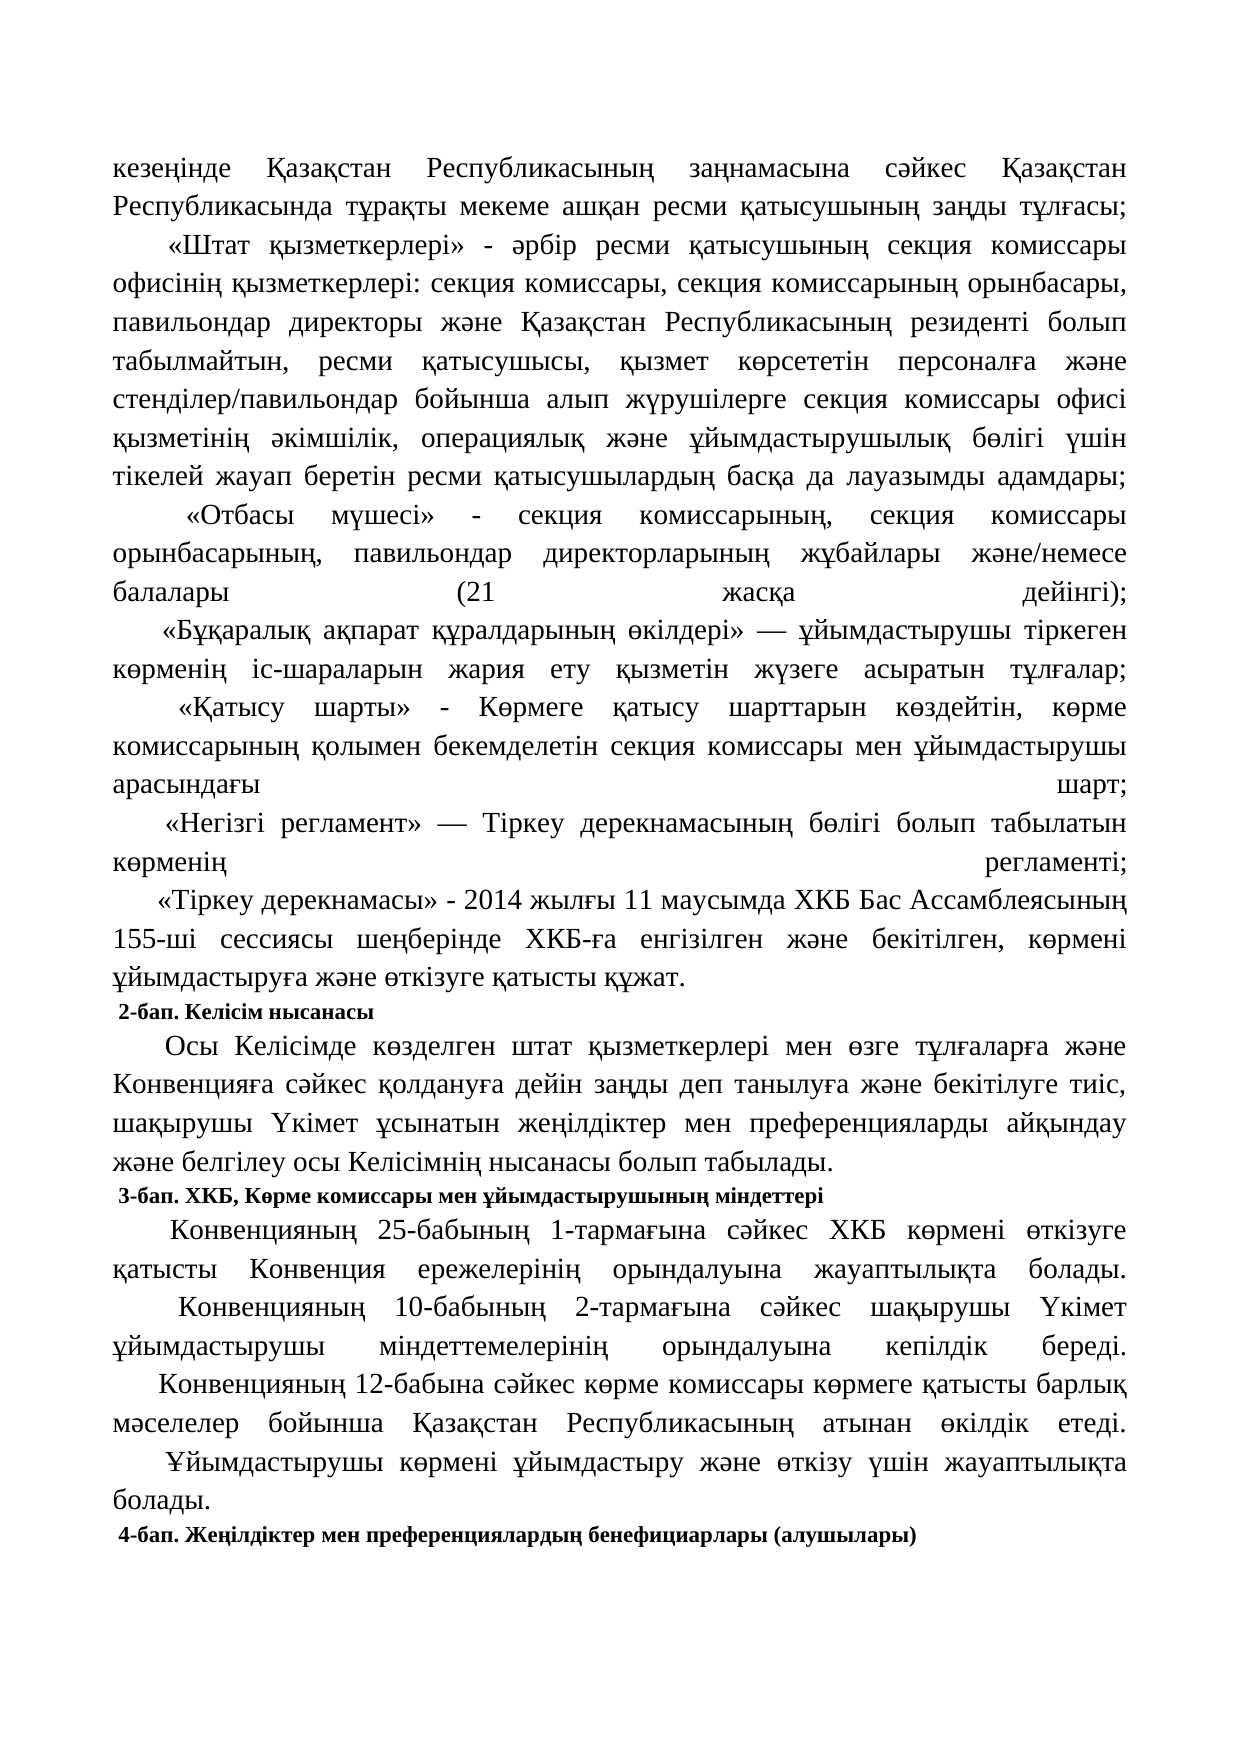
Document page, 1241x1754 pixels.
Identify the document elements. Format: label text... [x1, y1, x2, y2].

text Конвенцияның 25-бабының 1-тармағына сәйкес ХКБ көрмені өткізуге қатысты Конвенция ережелерінің орындалуына жауаптылықта болады. Конвенцияның 10-бабының 2-тармағына сәйкес шақырушы Үкімет ұйымдастырушы міндеттемелерінің орындалуына кепілдік береді. Конвенцияның 12-бабына сәйкес көрме комиссары көрмеге қатысты барлық мәселелер бойынша Қазақстан Республикасының атынан өкілдік етеді. Ұйымдастырушы көрмені ұйымдастыру және өткізу үшін жауаптылықта болады. [112, 1212, 1128, 1516]
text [112, 150, 1128, 993]
text Осы Келісімде көзделген штат қызметкерлері мен өзге тұлғаларға және Конвенцияға сәйкес қолдануға дейін заңды деп танылуға және бекітілуге тиіс, шақырушы Үкімет ұсынатын жеңілдіктер мен преференцияларды айқындау және белгілеу осы Келісімнің нысанасы болып табылады. [112, 1028, 1128, 1177]
text 3-бап. ХКБ, Көрме комиссары мен ұйымдастырушының міндеттері [112, 1182, 1128, 1209]
text 2-бап. Келісім нысанасы [112, 998, 1128, 1024]
text 4-бап. Жеңілдіктер мен преференциялардың бенефициарлары (алушылары) [112, 1521, 1128, 1547]
